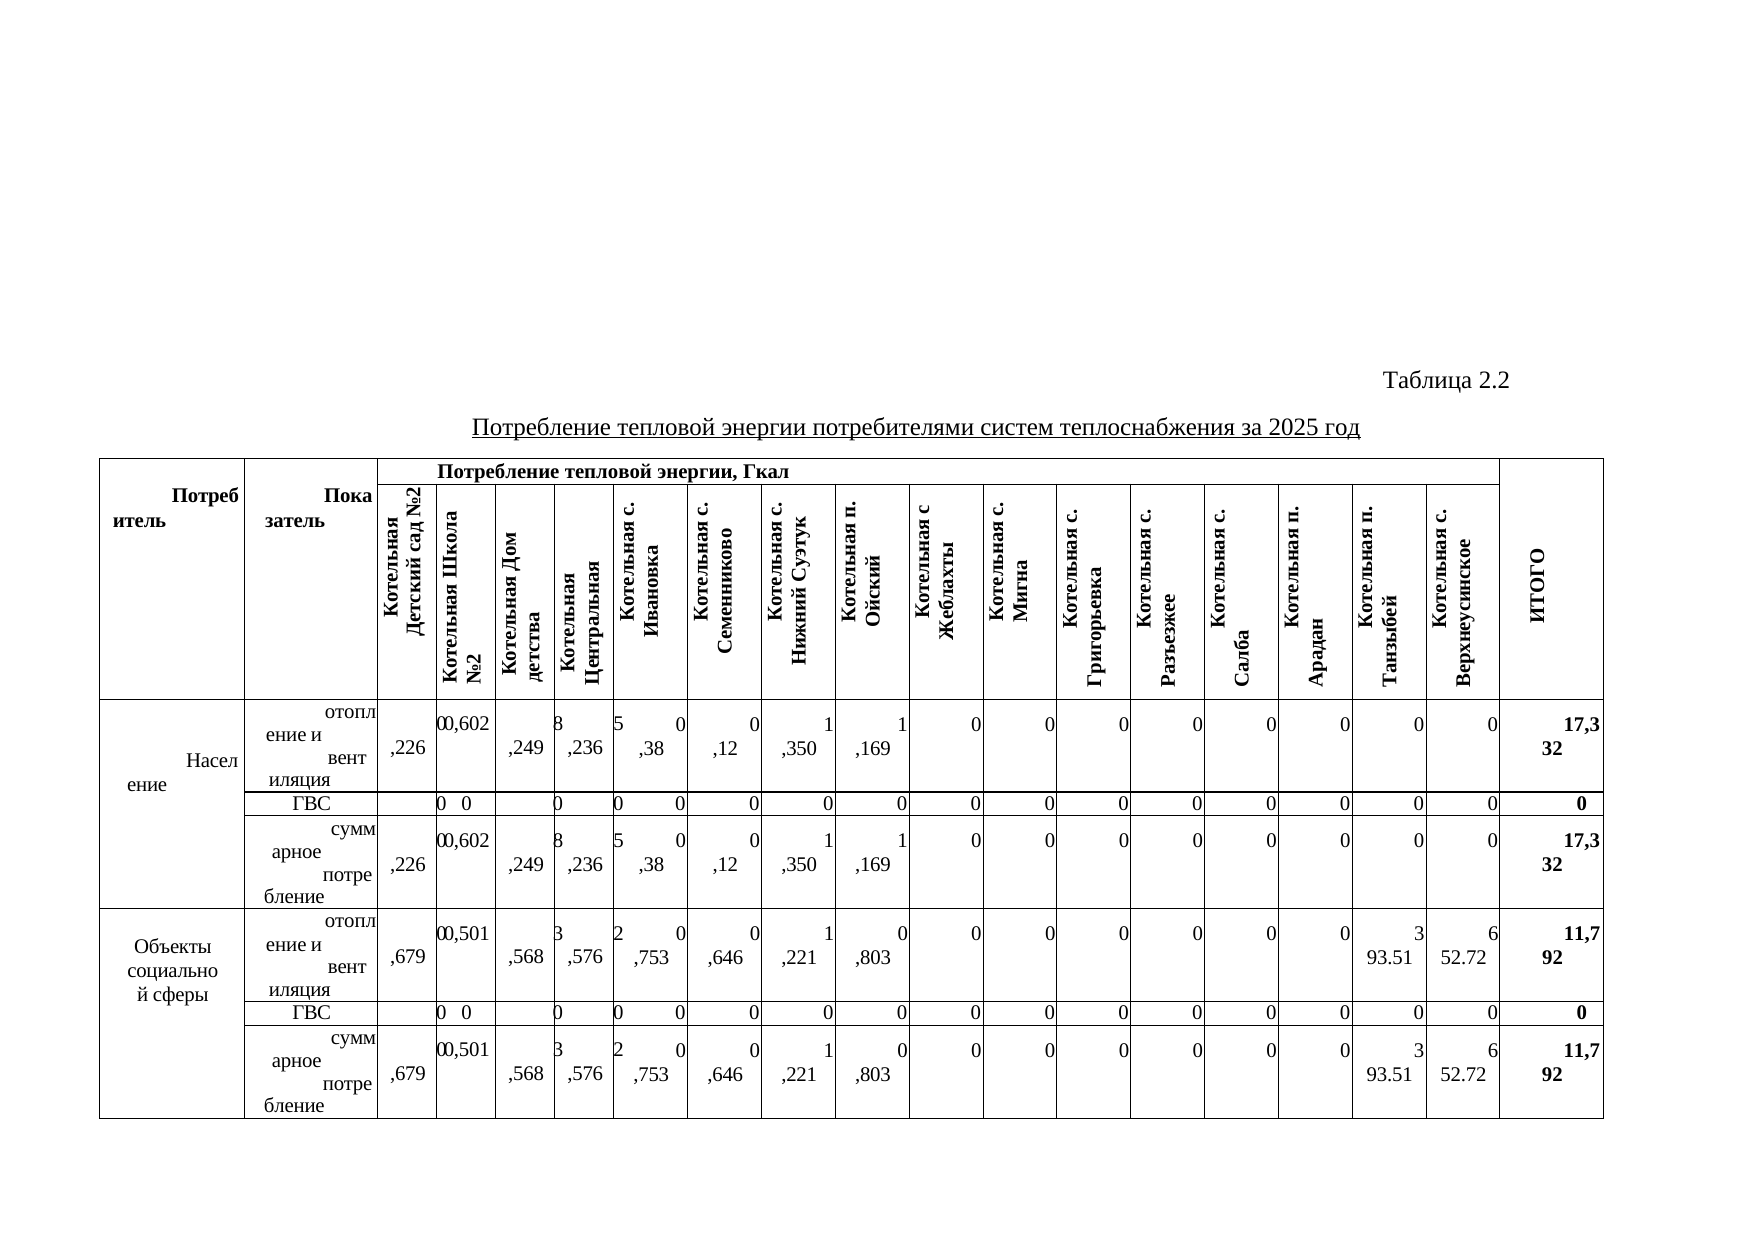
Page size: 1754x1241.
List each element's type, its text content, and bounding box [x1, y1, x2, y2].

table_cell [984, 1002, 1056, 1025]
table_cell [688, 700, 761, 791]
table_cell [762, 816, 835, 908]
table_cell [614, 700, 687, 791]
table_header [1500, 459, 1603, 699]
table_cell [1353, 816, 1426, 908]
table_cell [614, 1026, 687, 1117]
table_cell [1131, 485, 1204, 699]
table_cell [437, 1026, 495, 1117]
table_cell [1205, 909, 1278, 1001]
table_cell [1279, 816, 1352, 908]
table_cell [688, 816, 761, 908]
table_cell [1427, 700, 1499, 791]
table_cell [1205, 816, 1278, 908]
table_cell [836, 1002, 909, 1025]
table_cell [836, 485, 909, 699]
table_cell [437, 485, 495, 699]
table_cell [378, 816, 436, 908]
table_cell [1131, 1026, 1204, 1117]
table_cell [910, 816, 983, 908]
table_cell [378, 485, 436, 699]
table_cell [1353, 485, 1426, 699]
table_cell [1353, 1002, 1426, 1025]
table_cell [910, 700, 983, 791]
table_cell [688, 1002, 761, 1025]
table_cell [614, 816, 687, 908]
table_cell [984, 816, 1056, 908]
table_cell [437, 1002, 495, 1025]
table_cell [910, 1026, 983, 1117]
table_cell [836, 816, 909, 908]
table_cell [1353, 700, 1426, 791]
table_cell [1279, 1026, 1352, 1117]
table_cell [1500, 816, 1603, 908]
text Потребление тепловой энергии потребителями систем теплоснабжения за 2025 год [156, 412, 1675, 440]
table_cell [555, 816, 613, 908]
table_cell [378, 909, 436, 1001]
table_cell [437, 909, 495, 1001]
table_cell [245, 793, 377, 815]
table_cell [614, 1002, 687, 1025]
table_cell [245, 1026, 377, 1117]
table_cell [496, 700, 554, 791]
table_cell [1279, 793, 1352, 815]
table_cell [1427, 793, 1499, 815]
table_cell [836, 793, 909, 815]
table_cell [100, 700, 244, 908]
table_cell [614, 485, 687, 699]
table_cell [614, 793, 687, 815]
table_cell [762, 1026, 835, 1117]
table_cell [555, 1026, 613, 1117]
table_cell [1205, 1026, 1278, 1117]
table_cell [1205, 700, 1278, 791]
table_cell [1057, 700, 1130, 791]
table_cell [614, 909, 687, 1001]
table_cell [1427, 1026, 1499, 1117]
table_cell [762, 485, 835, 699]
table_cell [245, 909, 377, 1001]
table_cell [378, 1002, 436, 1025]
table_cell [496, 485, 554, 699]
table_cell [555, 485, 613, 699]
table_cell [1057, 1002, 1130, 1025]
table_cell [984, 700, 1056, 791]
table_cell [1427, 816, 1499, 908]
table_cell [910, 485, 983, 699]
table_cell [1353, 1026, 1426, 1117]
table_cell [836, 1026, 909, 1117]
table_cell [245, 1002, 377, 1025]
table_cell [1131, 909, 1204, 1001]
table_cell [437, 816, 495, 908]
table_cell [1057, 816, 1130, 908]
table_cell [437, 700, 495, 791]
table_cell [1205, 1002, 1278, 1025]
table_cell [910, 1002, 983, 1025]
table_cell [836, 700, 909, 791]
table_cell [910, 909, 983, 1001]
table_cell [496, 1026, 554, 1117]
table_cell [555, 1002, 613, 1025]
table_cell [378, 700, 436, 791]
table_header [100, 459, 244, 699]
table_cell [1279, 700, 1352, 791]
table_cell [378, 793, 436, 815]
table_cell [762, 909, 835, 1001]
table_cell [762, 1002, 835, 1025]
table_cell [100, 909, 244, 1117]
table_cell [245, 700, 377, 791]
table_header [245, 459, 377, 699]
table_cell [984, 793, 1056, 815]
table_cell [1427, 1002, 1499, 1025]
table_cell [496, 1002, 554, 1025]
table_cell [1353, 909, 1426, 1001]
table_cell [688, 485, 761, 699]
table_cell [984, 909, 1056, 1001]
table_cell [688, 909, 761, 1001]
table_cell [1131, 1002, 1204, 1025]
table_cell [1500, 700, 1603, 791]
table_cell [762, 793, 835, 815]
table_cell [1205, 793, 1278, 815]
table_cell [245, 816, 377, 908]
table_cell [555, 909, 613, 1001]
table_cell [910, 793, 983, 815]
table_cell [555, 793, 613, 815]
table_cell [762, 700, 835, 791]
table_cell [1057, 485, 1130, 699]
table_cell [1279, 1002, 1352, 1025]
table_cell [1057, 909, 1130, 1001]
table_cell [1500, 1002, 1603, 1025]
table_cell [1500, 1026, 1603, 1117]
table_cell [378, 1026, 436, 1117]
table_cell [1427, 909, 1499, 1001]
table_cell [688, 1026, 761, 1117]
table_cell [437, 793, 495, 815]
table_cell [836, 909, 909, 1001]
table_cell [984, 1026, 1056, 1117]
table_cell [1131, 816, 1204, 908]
text Таблица 2.2 [156, 365, 1675, 394]
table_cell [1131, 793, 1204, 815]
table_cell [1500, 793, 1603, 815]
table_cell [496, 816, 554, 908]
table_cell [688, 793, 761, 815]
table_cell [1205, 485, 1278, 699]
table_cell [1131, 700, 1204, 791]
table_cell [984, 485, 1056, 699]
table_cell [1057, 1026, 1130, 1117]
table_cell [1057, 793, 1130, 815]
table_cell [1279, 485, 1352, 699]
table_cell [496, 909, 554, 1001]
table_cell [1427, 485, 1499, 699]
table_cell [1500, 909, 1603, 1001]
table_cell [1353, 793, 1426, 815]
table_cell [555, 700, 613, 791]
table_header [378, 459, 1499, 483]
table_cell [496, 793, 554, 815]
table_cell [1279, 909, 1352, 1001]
